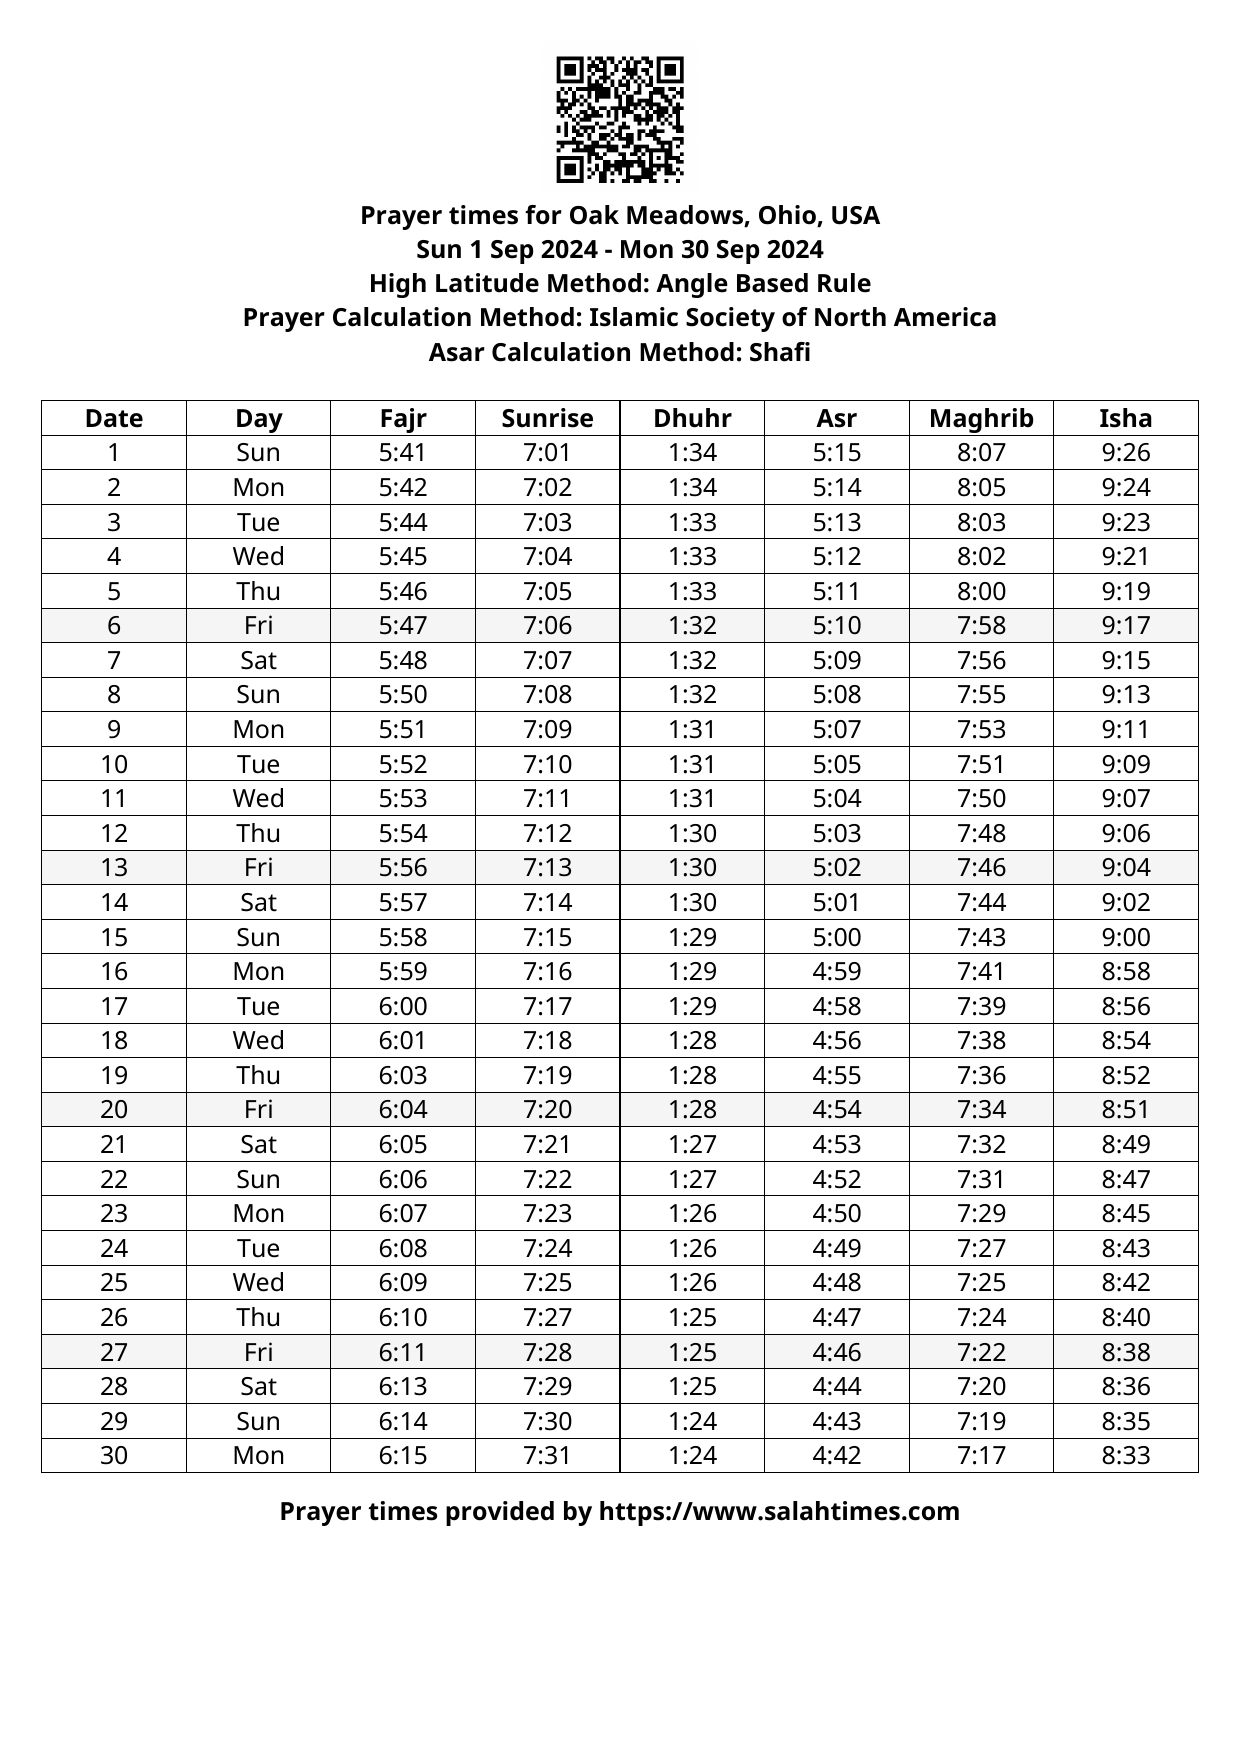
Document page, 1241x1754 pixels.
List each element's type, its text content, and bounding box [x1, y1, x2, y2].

table_cell 5:57 [331, 885, 475, 919]
table_cell 5:11 [765, 574, 909, 607]
table_cell 6:00 [331, 989, 475, 1022]
table_cell 8:35 [1054, 1404, 1198, 1437]
table_cell 9:24 [1054, 470, 1198, 504]
table_cell 7:32 [910, 1127, 1053, 1161]
table_cell 5:01 [765, 885, 909, 919]
table_cell 1 [42, 436, 186, 469]
table_cell 7:17 [910, 1439, 1053, 1472]
table_cell Sun [187, 436, 330, 469]
table_cell Fri [187, 609, 330, 642]
table_cell 14 [42, 885, 186, 919]
table_cell 7:08 [476, 678, 619, 711]
table_cell 4:59 [765, 954, 909, 988]
table_header Sunrise [476, 401, 619, 434]
table_cell Tue [187, 505, 330, 538]
table_cell 5:09 [765, 643, 909, 677]
table_cell 6:10 [331, 1300, 475, 1334]
table_cell 6:05 [331, 1127, 475, 1161]
table_cell 5:45 [331, 539, 475, 573]
table_cell 9:11 [1054, 712, 1198, 746]
table_cell 7:19 [476, 1058, 619, 1092]
table_cell 4:53 [765, 1127, 909, 1161]
table_header Dhuhr [621, 401, 764, 434]
table_cell Wed [187, 781, 330, 815]
table_cell 8:38 [1054, 1335, 1198, 1368]
table_cell 1:25 [621, 1335, 764, 1368]
table_cell 1:26 [621, 1266, 764, 1299]
table_cell 18 [42, 1024, 186, 1057]
table_cell 8:51 [1054, 1093, 1198, 1126]
table_cell Tue [187, 989, 330, 1022]
table_cell 1:28 [621, 1093, 764, 1126]
table_header Fajr [331, 401, 475, 434]
table_cell 5:12 [765, 539, 909, 573]
table_cell 7:25 [910, 1266, 1053, 1299]
table_cell 17 [42, 989, 186, 1022]
table_cell 7:14 [476, 885, 619, 919]
table_cell 5:58 [331, 920, 475, 953]
table_cell 7:20 [476, 1093, 619, 1126]
table_cell 6:03 [331, 1058, 475, 1092]
table_header Isha [1054, 401, 1198, 434]
table_cell 19 [42, 1058, 186, 1092]
table_cell 1:32 [621, 609, 764, 642]
table_cell 29 [42, 1404, 186, 1437]
table_cell 7:36 [910, 1058, 1053, 1092]
table_cell Mon [187, 712, 330, 746]
table_cell 6:01 [331, 1024, 475, 1057]
table_cell 8:05 [910, 470, 1053, 504]
table_cell 27 [42, 1335, 186, 1368]
table_cell 7:20 [910, 1369, 1053, 1403]
table_cell 4:55 [765, 1058, 909, 1092]
table_cell 7:46 [910, 851, 1053, 884]
table_cell 6:06 [331, 1162, 475, 1195]
table_cell Fri [187, 1335, 330, 1368]
table_cell 15 [42, 920, 186, 953]
picture [542, 41, 699, 198]
table_header Maghrib [910, 401, 1053, 434]
table_cell 7:16 [476, 954, 619, 988]
table_cell 4:54 [765, 1093, 909, 1126]
table_cell 7:29 [476, 1369, 619, 1403]
table_cell 16 [42, 954, 186, 988]
table_cell 5:14 [765, 470, 909, 504]
table_cell 1:31 [621, 747, 764, 780]
table_cell 1:27 [621, 1127, 764, 1161]
table_cell 5:10 [765, 609, 909, 642]
table_cell 7:53 [910, 712, 1053, 746]
table_cell 5:54 [331, 816, 475, 849]
table_cell 5:00 [765, 920, 909, 953]
table_cell 1:28 [621, 1024, 764, 1057]
table_cell 9:26 [1054, 436, 1198, 469]
table_cell 9:06 [1054, 816, 1198, 849]
table_cell 1:29 [621, 920, 764, 953]
table_cell Sat [187, 885, 330, 919]
table_cell 8:42 [1054, 1266, 1198, 1299]
table_cell Thu [187, 816, 330, 849]
table_cell 7:55 [910, 678, 1053, 711]
table_cell 5:50 [331, 678, 475, 711]
table_cell Wed [187, 1266, 330, 1299]
table_cell 6:11 [331, 1335, 475, 1368]
table_cell 8:45 [1054, 1196, 1198, 1230]
table_cell 5:47 [331, 609, 475, 642]
table_cell Thu [187, 1058, 330, 1092]
table_cell 5:42 [331, 470, 475, 504]
table_cell 7:06 [476, 609, 619, 642]
table_cell Tue [187, 1231, 330, 1264]
table_cell 7:56 [910, 643, 1053, 677]
table_cell 4:44 [765, 1369, 909, 1403]
table_cell 24 [42, 1231, 186, 1264]
table_cell 6:08 [331, 1231, 475, 1264]
table_cell Wed [187, 1024, 330, 1057]
table_cell 7:28 [476, 1335, 619, 1368]
table_cell 9:19 [1054, 574, 1198, 607]
table_cell 7:10 [476, 747, 619, 780]
table_cell Mon [187, 1439, 330, 1472]
table_cell 7:07 [476, 643, 619, 677]
table_cell 1:33 [621, 505, 764, 538]
table_cell 8:56 [1054, 989, 1198, 1022]
table_cell 7:27 [476, 1300, 619, 1334]
table_cell 8:40 [1054, 1300, 1198, 1334]
table_cell 1:34 [621, 436, 764, 469]
table_cell 5:07 [765, 712, 909, 746]
text Prayer times for Oak Meadows, Ohio, USA [42, 198, 1198, 232]
table_cell 5:04 [765, 781, 909, 815]
table_cell 7:13 [476, 851, 619, 884]
table_cell 9:02 [1054, 885, 1198, 919]
table_cell 7:17 [476, 989, 619, 1022]
table_cell 8 [42, 678, 186, 711]
table_cell 9:17 [1054, 609, 1198, 642]
table_cell 5:48 [331, 643, 475, 677]
table_cell 7:50 [910, 781, 1053, 815]
table_cell Fri [187, 1093, 330, 1126]
table_cell 5:15 [765, 436, 909, 469]
table_header Date [42, 401, 186, 434]
table_cell Sun [187, 1404, 330, 1437]
table_cell 5 [42, 574, 186, 607]
table_cell 8:47 [1054, 1162, 1198, 1195]
table_cell 1:33 [621, 574, 764, 607]
table_header Day [187, 401, 330, 434]
table_cell Wed [187, 539, 330, 573]
table_cell 7:27 [910, 1231, 1053, 1264]
table_cell 7:41 [910, 954, 1053, 988]
table_cell 3 [42, 505, 186, 538]
table_cell 9:15 [1054, 643, 1198, 677]
table_cell 1:28 [621, 1058, 764, 1092]
table_cell 6:13 [331, 1369, 475, 1403]
table_cell 7:22 [910, 1335, 1053, 1368]
table_cell 9:13 [1054, 678, 1198, 711]
table_cell 9:23 [1054, 505, 1198, 538]
table_cell 6 [42, 609, 186, 642]
table_cell 1:25 [621, 1369, 764, 1403]
table_cell 8:54 [1054, 1024, 1198, 1057]
table_cell 1:33 [621, 539, 764, 573]
table_cell 12 [42, 816, 186, 849]
table_cell 6:09 [331, 1266, 475, 1299]
table_cell 7:15 [476, 920, 619, 953]
table_cell 7:48 [910, 816, 1053, 849]
table_cell 8:36 [1054, 1369, 1198, 1403]
table_cell 5:59 [331, 954, 475, 988]
table_cell 7:02 [476, 470, 619, 504]
table_cell 1:30 [621, 885, 764, 919]
table_cell Sat [187, 1369, 330, 1403]
table_cell 1:27 [621, 1162, 764, 1195]
table_cell 9:21 [1054, 539, 1198, 573]
table_cell 7:31 [910, 1162, 1053, 1195]
table_cell 7:24 [476, 1231, 619, 1264]
text Prayer times provided by https://www.salahtimes.com [42, 1494, 1198, 1528]
table_cell 7:31 [476, 1439, 619, 1472]
table_cell 9:09 [1054, 747, 1198, 780]
table_cell 7:44 [910, 885, 1053, 919]
table_cell 1:29 [621, 954, 764, 988]
table_cell 4:52 [765, 1162, 909, 1195]
table_cell 8:07 [910, 436, 1053, 469]
table_cell 7:58 [910, 609, 1053, 642]
table_cell 8:52 [1054, 1058, 1198, 1092]
table_cell Sat [187, 643, 330, 677]
table_cell 7:11 [476, 781, 619, 815]
table_cell 25 [42, 1266, 186, 1299]
table_cell 5:08 [765, 678, 909, 711]
table_cell 4 [42, 539, 186, 573]
table_cell Sun [187, 678, 330, 711]
table_cell 11 [42, 781, 186, 815]
table_cell 6:14 [331, 1404, 475, 1437]
table_cell Thu [187, 1300, 330, 1334]
table_cell 8:03 [910, 505, 1053, 538]
table_cell 4:58 [765, 989, 909, 1022]
table_cell 5:03 [765, 816, 909, 849]
table_cell 7:24 [910, 1300, 1053, 1334]
table_cell 1:34 [621, 470, 764, 504]
table_cell Sat [187, 1127, 330, 1161]
table_cell 4:48 [765, 1266, 909, 1299]
table_cell 8:58 [1054, 954, 1198, 988]
table_cell Tue [187, 747, 330, 780]
table_cell 1:29 [621, 989, 764, 1022]
table_cell 4:56 [765, 1024, 909, 1057]
table_cell Thu [187, 574, 330, 607]
table_cell 7:22 [476, 1162, 619, 1195]
table_cell 8:02 [910, 539, 1053, 573]
text High Latitude Method: Angle Based Rule [42, 266, 1198, 300]
table_cell 4:43 [765, 1404, 909, 1437]
table_cell 20 [42, 1093, 186, 1126]
table_cell 21 [42, 1127, 186, 1161]
table_cell 9:00 [1054, 920, 1198, 953]
table_cell 7:23 [476, 1196, 619, 1230]
table_cell 23 [42, 1196, 186, 1230]
table_cell 7 [42, 643, 186, 677]
table_cell 5:44 [331, 505, 475, 538]
text Sun 1 Sep 2024 - Mon 30 Sep 2024 [42, 232, 1198, 266]
table_cell 1:25 [621, 1300, 764, 1334]
table_cell 9 [42, 712, 186, 746]
table_cell Mon [187, 470, 330, 504]
table_cell 13 [42, 851, 186, 884]
table_cell 1:31 [621, 712, 764, 746]
table_cell 1:26 [621, 1196, 764, 1230]
table_cell 5:13 [765, 505, 909, 538]
table_cell 7:51 [910, 747, 1053, 780]
table_cell 9:04 [1054, 851, 1198, 884]
table_cell 22 [42, 1162, 186, 1195]
table_cell 4:49 [765, 1231, 909, 1264]
table_cell 5:02 [765, 851, 909, 884]
table_cell 5:46 [331, 574, 475, 607]
table_cell 6:04 [331, 1093, 475, 1126]
table_cell 6:15 [331, 1439, 475, 1472]
table_cell 7:18 [476, 1024, 619, 1057]
table_cell Mon [187, 954, 330, 988]
table_cell Mon [187, 1196, 330, 1230]
table_cell 9:07 [1054, 781, 1198, 815]
table_cell 4:47 [765, 1300, 909, 1334]
table_cell 8:00 [910, 574, 1053, 607]
table_cell 4:42 [765, 1439, 909, 1472]
table_cell 7:03 [476, 505, 619, 538]
table_cell 5:05 [765, 747, 909, 780]
table_cell 8:33 [1054, 1439, 1198, 1472]
text Asar Calculation Method: Shafi [42, 334, 1198, 368]
table_cell 5:56 [331, 851, 475, 884]
table_cell 2 [42, 470, 186, 504]
table_cell 7:01 [476, 436, 619, 469]
table_cell 1:30 [621, 816, 764, 849]
table_cell 1:24 [621, 1439, 764, 1472]
table_cell 7:09 [476, 712, 619, 746]
table_cell 1:30 [621, 851, 764, 884]
table_cell Sun [187, 920, 330, 953]
table_cell 5:51 [331, 712, 475, 746]
table_cell 4:46 [765, 1335, 909, 1368]
table_cell Sun [187, 1162, 330, 1195]
table_cell 1:32 [621, 643, 764, 677]
table_cell 7:39 [910, 989, 1053, 1022]
table_cell 7:04 [476, 539, 619, 573]
table_cell 7:21 [476, 1127, 619, 1161]
table_cell 7:43 [910, 920, 1053, 953]
table_cell 7:34 [910, 1093, 1053, 1126]
table_cell 5:53 [331, 781, 475, 815]
table_cell 4:50 [765, 1196, 909, 1230]
table_cell 26 [42, 1300, 186, 1334]
table_cell 1:32 [621, 678, 764, 711]
table_cell Fri [187, 851, 330, 884]
text Prayer Calculation Method: Islamic Society of North America [42, 300, 1198, 334]
table_cell 30 [42, 1439, 186, 1472]
table_cell 7:19 [910, 1404, 1053, 1437]
table_cell 1:24 [621, 1404, 764, 1437]
table_cell 8:49 [1054, 1127, 1198, 1161]
table_cell 28 [42, 1369, 186, 1403]
table_cell 7:25 [476, 1266, 619, 1299]
table_cell 1:26 [621, 1231, 764, 1264]
table_cell 7:05 [476, 574, 619, 607]
table_cell 5:52 [331, 747, 475, 780]
table_cell 7:38 [910, 1024, 1053, 1057]
table_header Asr [765, 401, 909, 434]
table_cell 10 [42, 747, 186, 780]
table_cell 7:30 [476, 1404, 619, 1437]
table_cell 5:41 [331, 436, 475, 469]
table_cell 7:29 [910, 1196, 1053, 1230]
table_cell 7:12 [476, 816, 619, 849]
table_cell 8:43 [1054, 1231, 1198, 1264]
table_cell 6:07 [331, 1196, 475, 1230]
table_cell 1:31 [621, 781, 764, 815]
